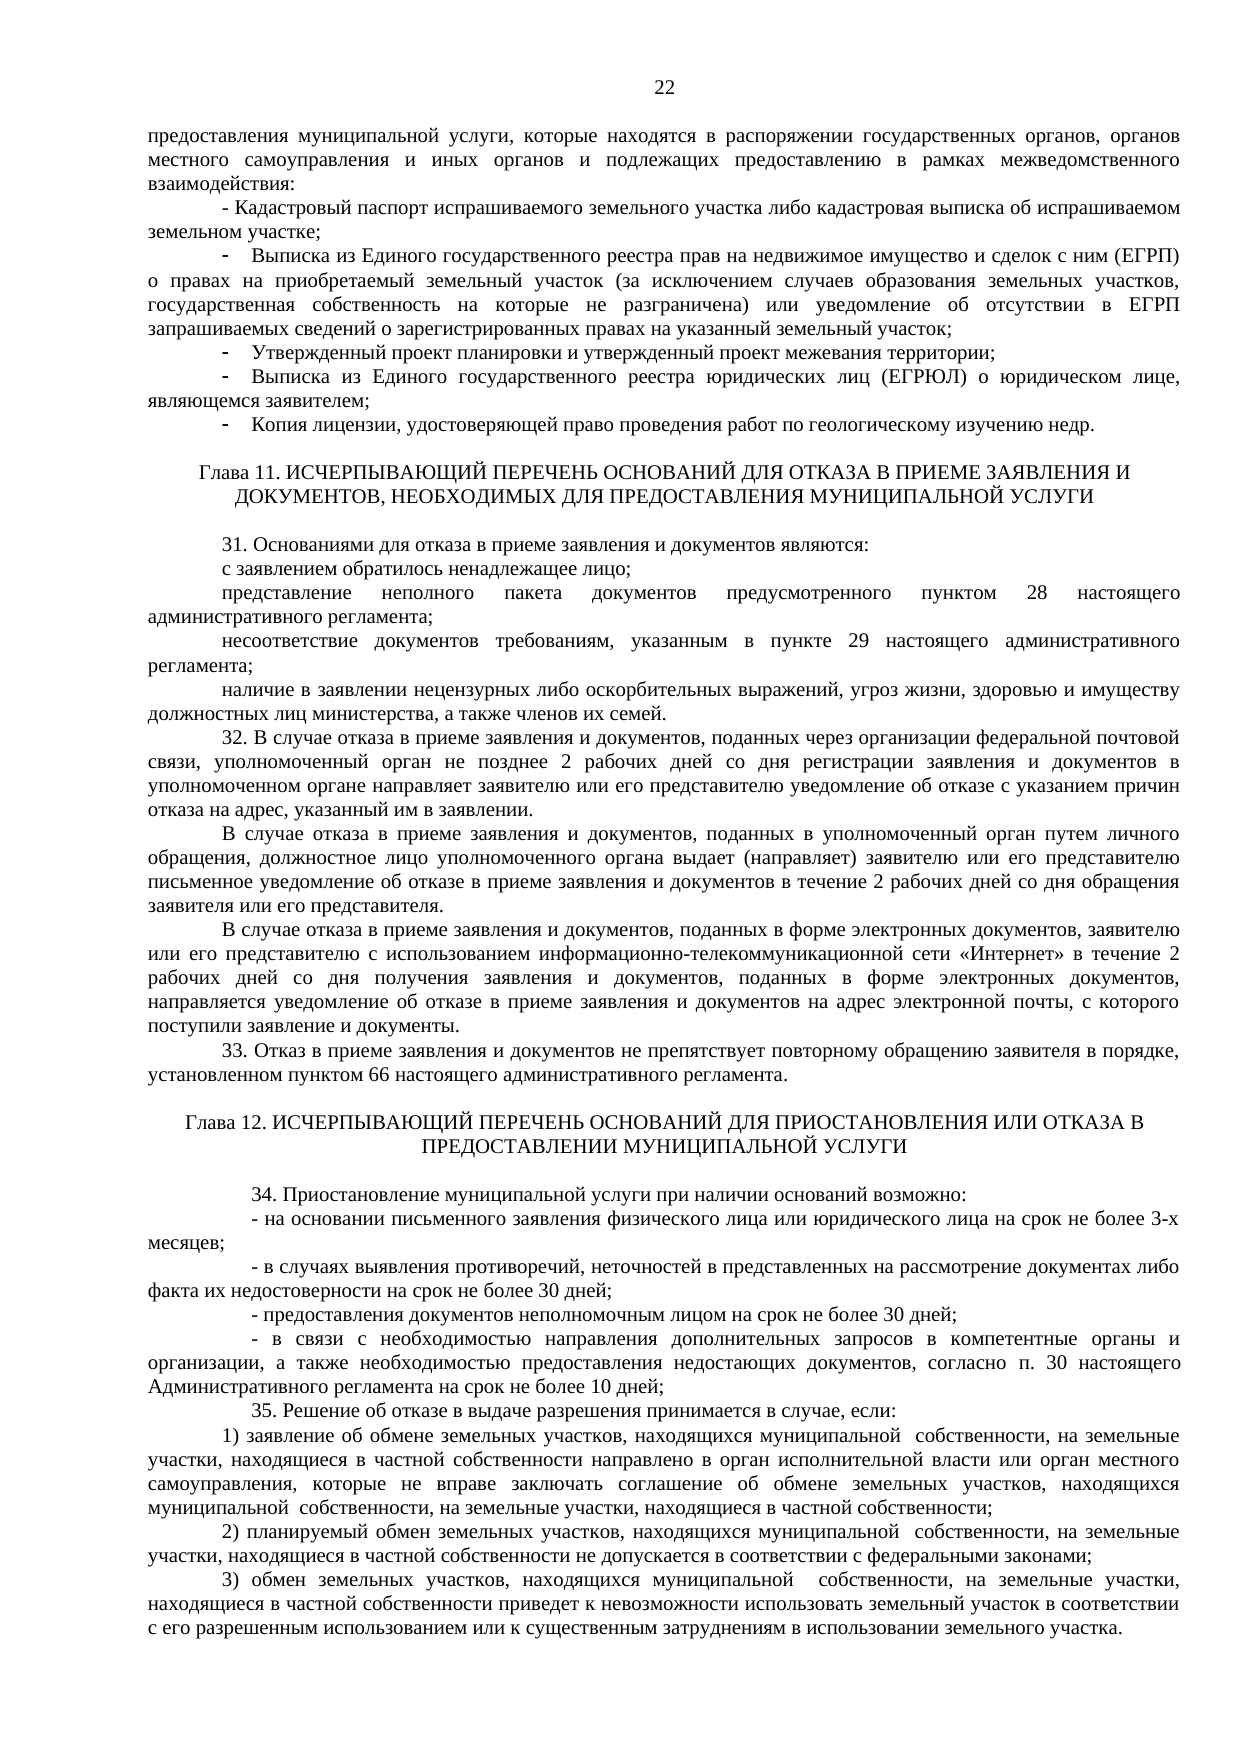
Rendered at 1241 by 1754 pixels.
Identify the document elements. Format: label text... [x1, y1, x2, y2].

text представление неполного пакета документов предусмотренного пунктом 28 настоящего административного регламента; [148, 580, 1181, 628]
text - в связи с необходимостью направления дополнительных запросов в компетентные органы и организации, а также необходимостью предоставления недостающих документов, согласно п. 30 настоящего Административного регламента на срок не более 10 дней; [148, 1326, 1181, 1398]
text 1) заявление об обмене земельных участков, находящихся муниципальной собственности, на земельные участки, находящиеся в частной собственности направлено в орган исполнительной власти или орган местного самоуправления, которые не вправе заключать соглашение об обмене земельных участков, находящихся муниципальной собственности, на земельные участки, находящиеся в частной собственности; [148, 1422, 1181, 1519]
text - Кадастровый паспорт испрашиваемого земельного участка либо кадастровая выписка об испрашиваемом земельном участке; [148, 195, 1181, 243]
text Глава 11. ИСЧЕРПЫВАЮЩИЙ Перечень оснований для отказа в приеме заявления и документов, необходимых для предоставления МУНИЦИПАЛЬНой услуги [148, 460, 1181, 508]
text 35. Решение об отказе в выдаче разрешения принимается в случае, если: [148, 1398, 1181, 1422]
text несоответствие документов требованиям, указанным в пункте 29 настоящего административного регламента; [148, 628, 1181, 677]
text с заявлением обратилось ненадлежащее лицо; [148, 556, 1181, 580]
text наличие в заявлении нецензурных либо оскорбительных выражений, угроз жизни, здоровью и имуществу должностных лиц министерства, а также членов их семей. [148, 677, 1181, 725]
list Копия лицензии, удостоверяющей право проведения работ по геологическому изучению недр. [148, 412, 1181, 436]
list Утвержденный проект планировки и утвержденный проект межевания территории; [148, 340, 1181, 364]
text 31. Основаниями для отказа в приеме заявления и документов являются: [148, 532, 1181, 556]
text - на основании письменного заявления физического лица или юридического лица на срок не более 3-х месяцев; [148, 1206, 1181, 1254]
list Выписка из Единого государственного реестра юридических лиц (ЕГРЮЛ) о юридическом лице, являющемся заявителем; [148, 364, 1181, 412]
text 3) обмен земельных участков, находящихся муниципальной собственности, на земельные участки, находящиеся в частной собственности приведет к невозможности использовать земельный участок в соответствии с его разрешенным использованием или к существенным затруднениям в использовании земельного участка. [148, 1567, 1181, 1639]
list Выписка из Единого государственного реестра прав на недвижимое имущество и сделок с ним (ЕГРП) о правах на приобретаемый земельный участок (за исключением случаев образования земельных участков, государственная собственность на которые не разграничена) или уведомление об отсутствии в ЕГРП запрашиваемых сведений о зарегистрированных правах на указанный земельный участок; [148, 243, 1181, 340]
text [148, 123, 1181, 195]
text 34. Приостановление муниципальной услуги при наличии оснований возможно: [148, 1182, 1181, 1206]
text 2) планируемый обмен земельных участков, находящихся муниципальной собственности, на земельные участки, находящиеся в частной собственности не допускается в соответствии с федеральными законами; [148, 1519, 1181, 1567]
text В случае отказа в приеме заявления и документов, поданных в форме электронных документов, заявителю или его представителю с использованием информационно-телекоммуникационной сети «Интернет» в течение 2 рабочих дней со дня получения заявления и документов, поданных в форме электронных документов, направляется уведомление об отказе в приеме заявления и документов на адрес электронной почты, с которого поступили заявление и документы. [148, 917, 1181, 1037]
text - в случаях выявления противоречий, неточностей в представленных на рассмотрение документах либо факта их недостоверности на срок не более 30 дней; [148, 1254, 1181, 1302]
text Глава 12. ИСЧЕРПЫВАЮЩИЙ Перечень оснований для приостановления или отказа в предоставлении МУНИЦИПАЛЬНОЙ услуги [148, 1110, 1181, 1158]
text - предоставления документов неполномочным лицом на срок не более 30 дней; [148, 1302, 1181, 1326]
text В случае отказа в приеме заявления и документов, поданных в уполномоченный орган путем личного обращения, должностное лицо уполномоченного органа выдает (направляет) заявителю или его представителю письменное уведомление об отказе в приеме заявления и документов в течение 2 рабочих дней со дня обращения заявителя или его представителя. [148, 821, 1181, 917]
text 32. В случае отказа в приеме заявления и документов, поданных через организации федеральной почтовой связи, уполномоченный орган не позднее 2 рабочих дней со дня регистрации заявления и документов в уполномоченном органе направляет заявителю или его представителю уведомление об отказе с указанием причин отказа на адрес, указанный им в заявлении. [148, 725, 1181, 821]
text 33. Отказ в приеме заявления и документов не препятствует повторному обращению заявителя в порядке, установленном пунктом 66 настоящего административного регламента. [148, 1037, 1181, 1086]
